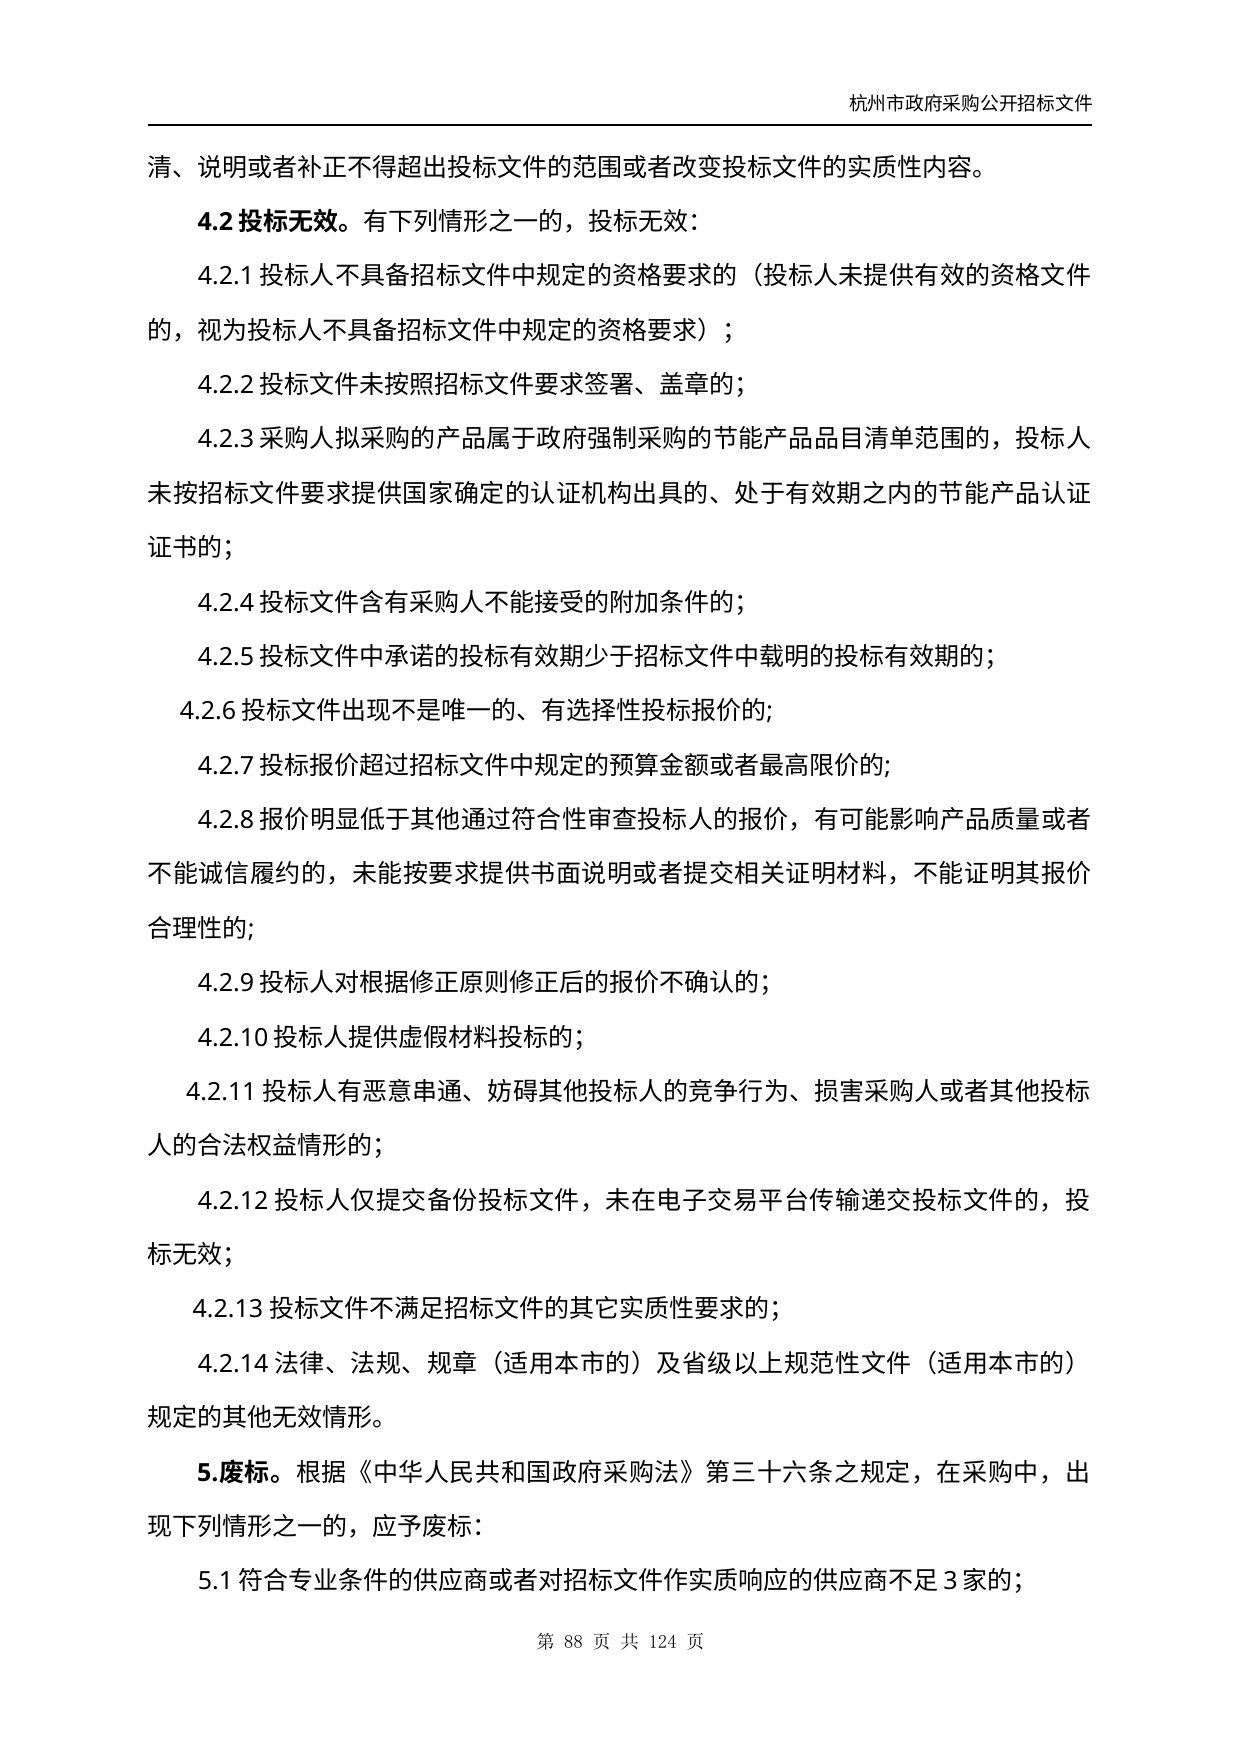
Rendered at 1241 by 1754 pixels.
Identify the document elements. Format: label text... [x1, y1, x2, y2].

text 4.2.11投标人有恶意串通、妨碍其他投标人的竞争行为、损害采购人或者其他投标人的合法权益情形的； [148, 1071, 1092, 1162]
text 4.2.1投标人不具备招标文件中规定的资格要求的（投标人未提供有效的资格文件的，视为投标人不具备招标文件中规定的资格要求）； [148, 256, 1092, 346]
text 4.2投标无效。有下列情形之一的，投标无效： [197, 201, 1092, 238]
text 4.2.14法律、法规、规章（适用本市的）及省级以上规范性文件（适用本市的）规定的其他无效情形。 [148, 1343, 1092, 1434]
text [148, 147, 1092, 183]
text 5.1符合专业条件的供应商或者对招标文件作实质响应的供应商不足3家的； [148, 1561, 1092, 1597]
text 5.废标。根据《中华人民共和国政府采购法》第三十六条之规定，在采购中，出现下列情形之一的，应予废标： [148, 1452, 1092, 1543]
text 4.2.7投标报价超过招标文件中规定的预算金额或者最高限价的; [148, 745, 1092, 781]
text 4.2.9投标人对根据修正原则修正后的报价不确认的； [148, 963, 1092, 999]
text 4.2.4投标文件含有采购人不能接受的附加条件的； [148, 582, 1092, 618]
text 4.2.2投标文件未按照招标文件要求签署、盖章的； [148, 364, 1092, 401]
text 4.2.8报价明显低于其他通过符合性审查投标人的报价，有可能影响产品质量或者不能诚信履约的，未能按要求提供书面说明或者提交相关证明材料，不能证明其报价合理性的; [148, 799, 1092, 944]
text 4.2.3采购人拟采购的产品属于政府强制采购的节能产品品目清单范围的，投标人未按招标文件要求提供国家确定的认证机构出具的、处于有效期之内的节能产品认证证书的； [148, 419, 1092, 564]
text 4.2.5投标文件中承诺的投标有效期少于招标文件中载明的投标有效期的； [148, 636, 1092, 673]
subtitle 4.2.13 投标文件不满足招标文件的其它实质性要求的； [192, 1289, 1092, 1325]
text 4.2.6投标文件出现不是唯一的、有选择性投标报价的; [148, 691, 1092, 727]
text 4.2.12投标人仅提交备份投标文件，未在电子交易平台传输递交投标文件的，投标无效； [148, 1180, 1092, 1271]
text 4.2.10投标人提供虚假材料投标的； [148, 1017, 1092, 1053]
